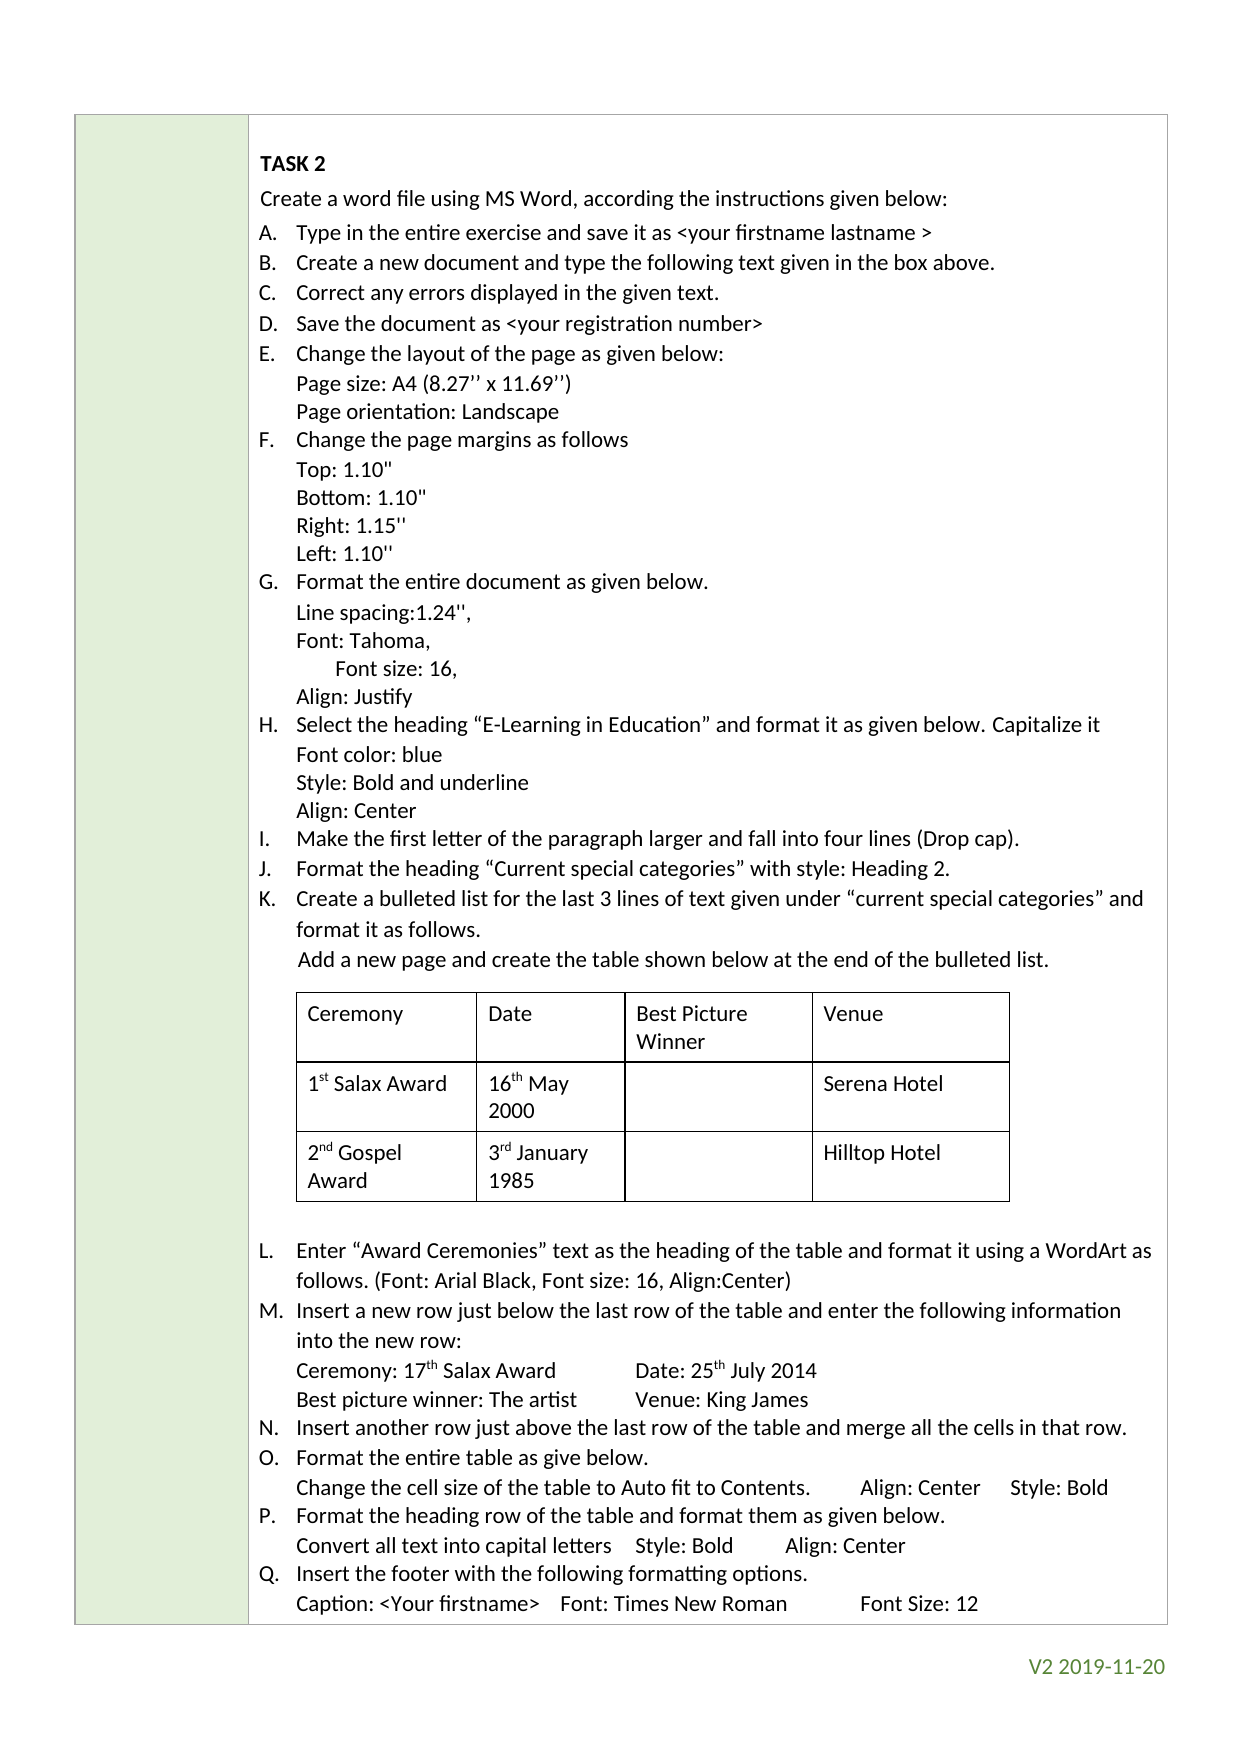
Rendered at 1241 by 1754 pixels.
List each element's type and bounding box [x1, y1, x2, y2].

table_cell [76, 115, 248, 1624]
table_cell [249, 115, 1167, 1624]
